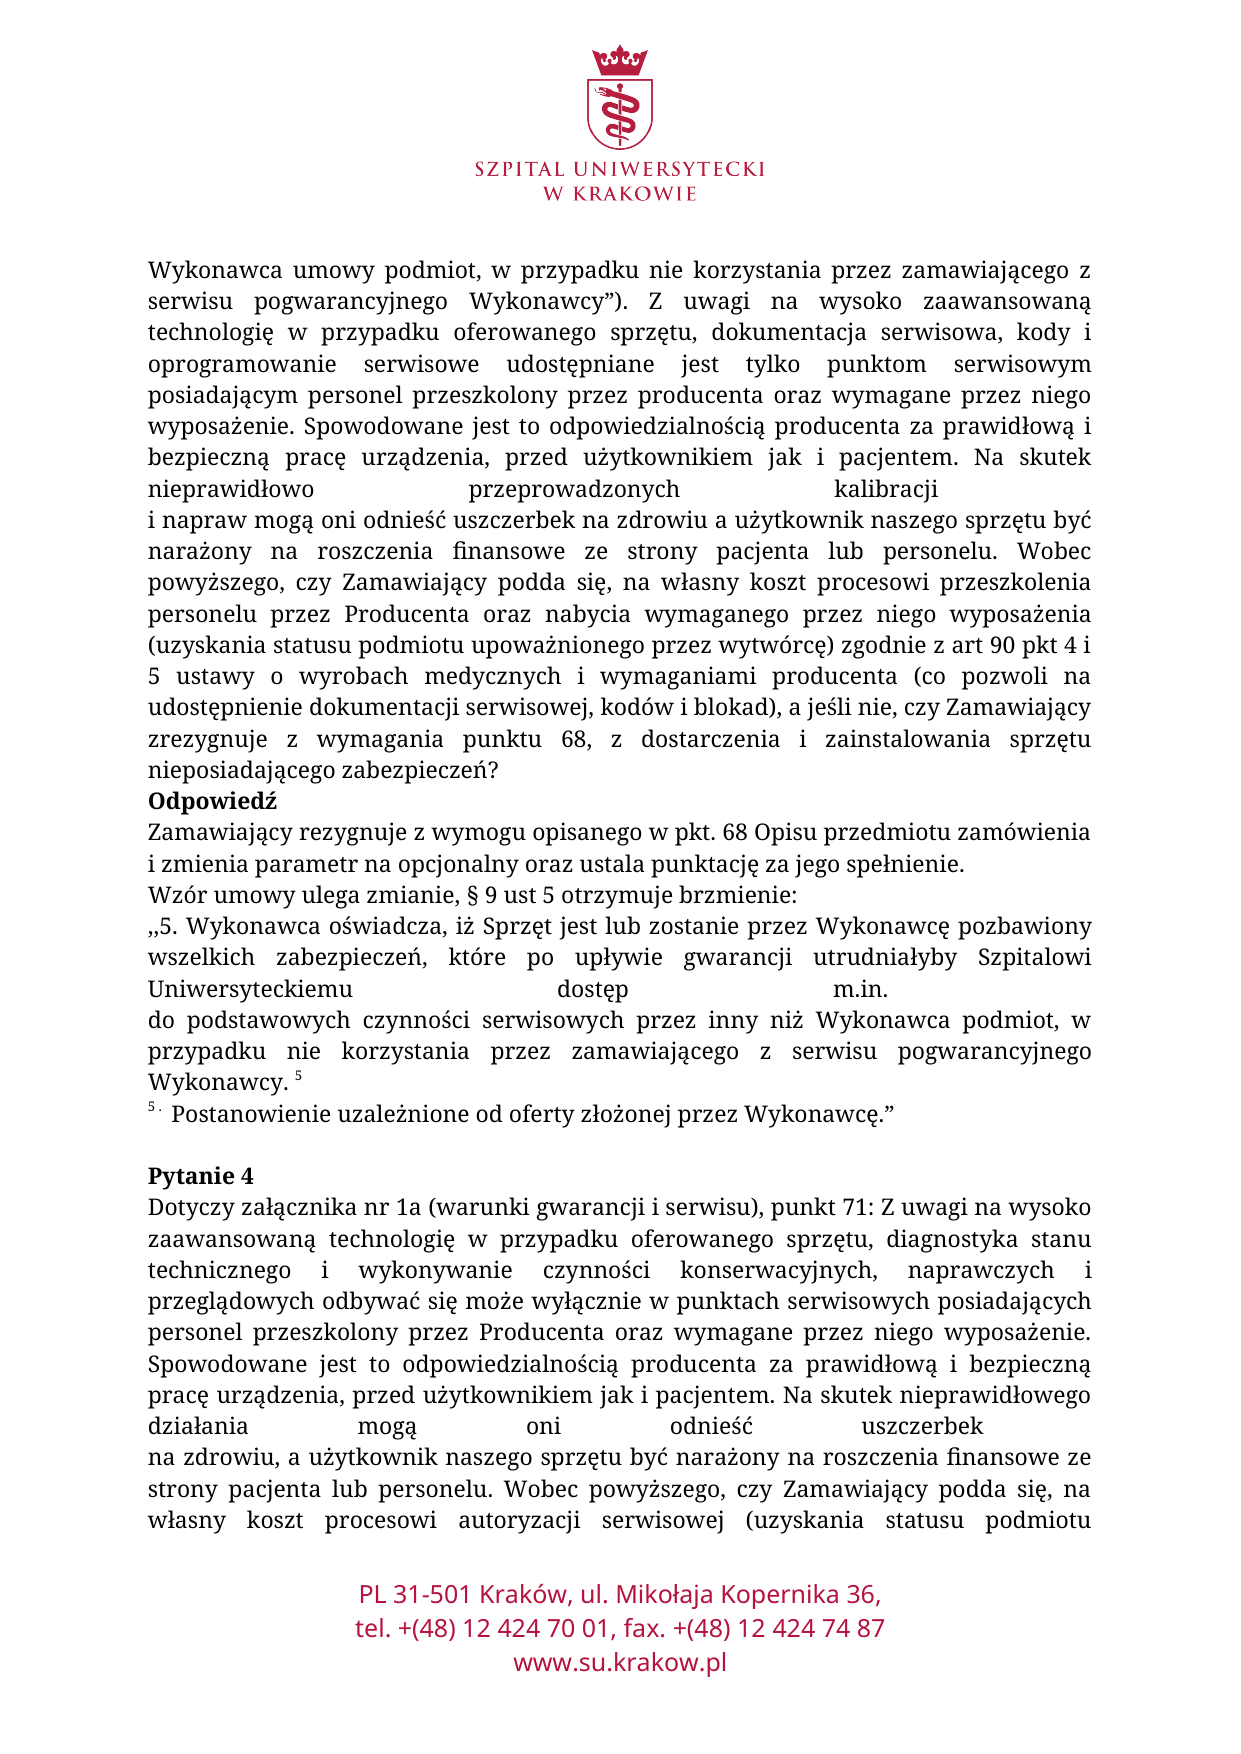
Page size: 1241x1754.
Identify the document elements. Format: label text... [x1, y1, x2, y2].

text Odpowiedź [148, 785, 1093, 816]
text ,,5. Wykonawca oświadcza, iż Sprzęt jest lub zostanie przez Wykonawcę pozbawiony wszelkich zabezpieczeń, które po upływie gwarancji utrudniałyby Szpitalowi Uniwersyteckiemu dostęp m.in. do podstawowych czynności serwisowych przez inny niż Wykonawca podmiot, w przypadku nie korzystania przez zamawiającego z serwisu pogwarancyjnego Wykonawcy. 5 [148, 910, 1093, 1098]
picture [475, 44, 765, 201]
text Pytanie 4 [148, 1160, 1093, 1191]
text Zamawiający rezygnuje z wymogu opisanego w pkt. 68 Opisu przedmiotu zamówienia i zmienia parametr na opcjonalny oraz ustala punktację za jego spełnienie. [148, 816, 1093, 879]
text 5 . Postanowienie uzależnione od oferty złożonej przez Wykonawcę.” [148, 1098, 1093, 1129]
text Wzór umowy ulega zmianie, § 9 ust 5 otrzymuje brzmienie: [148, 879, 1093, 910]
